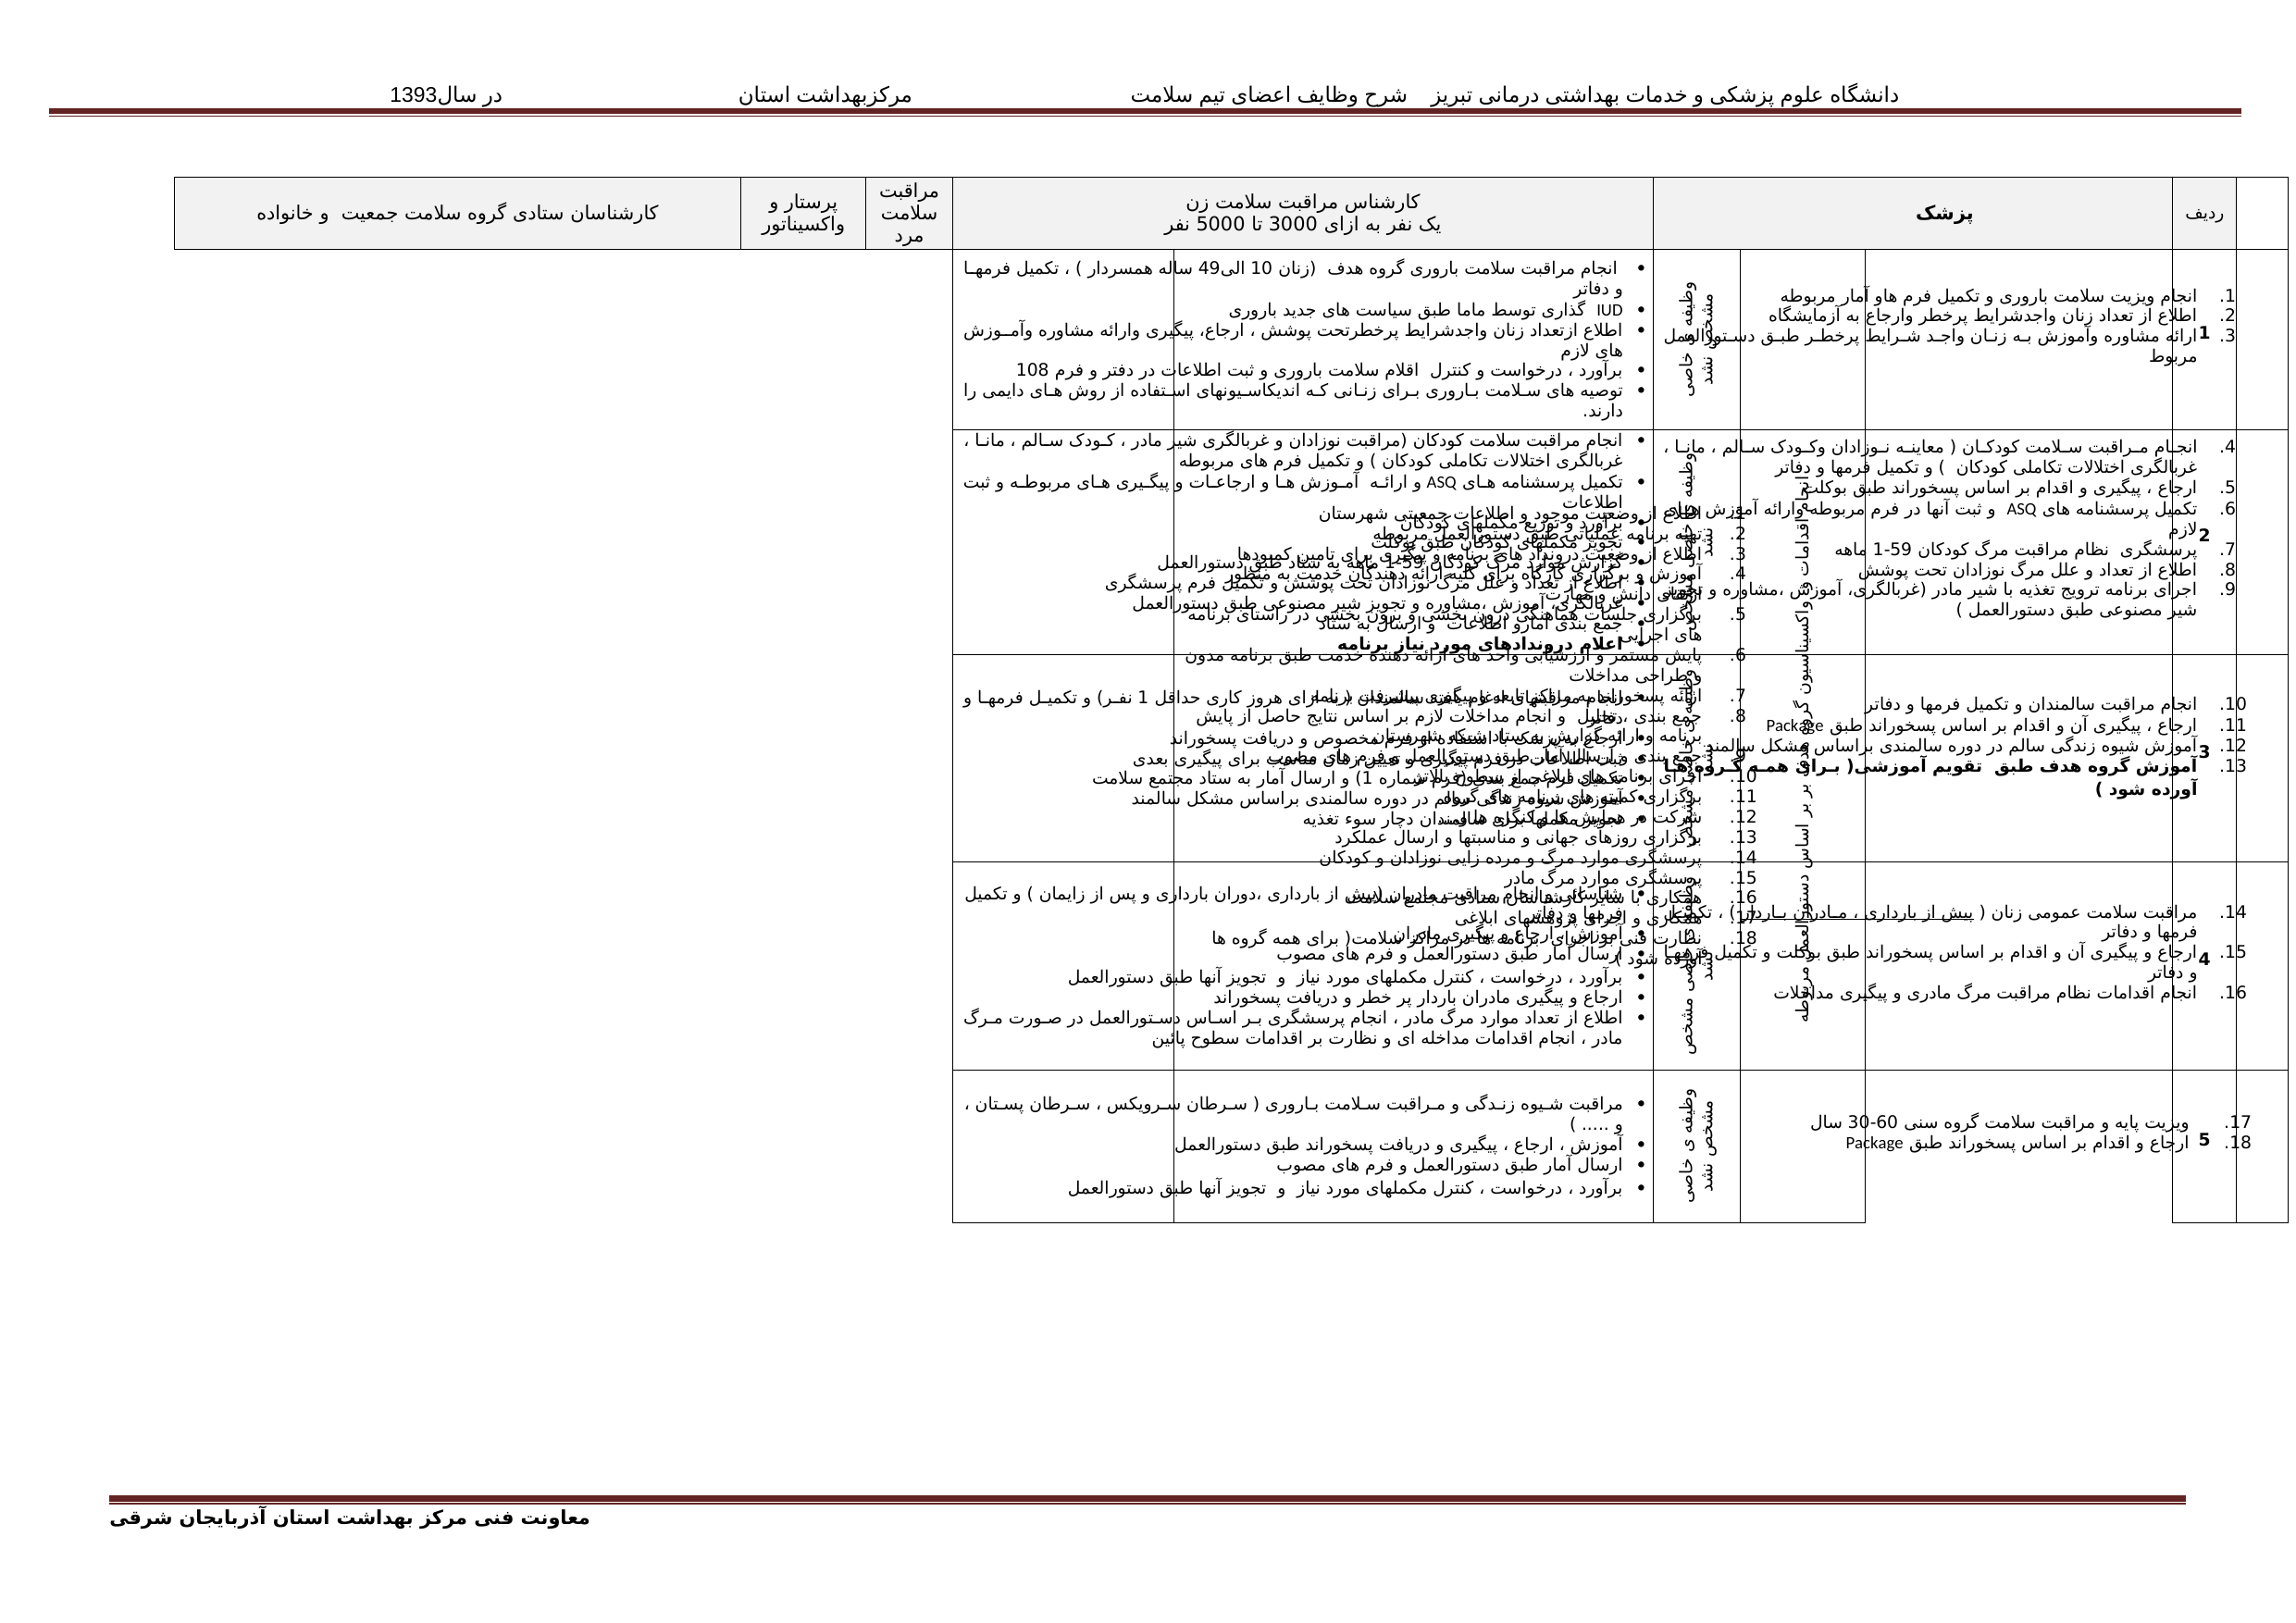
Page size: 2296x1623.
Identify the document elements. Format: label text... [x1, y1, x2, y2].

table_cell وظیفه ی خاصی مشخص نشد [1654, 655, 1740, 861]
table_cell شناسائی و انجام مراقبت مادران (پیش از بارداری ،دوران بارداری و پس از زایمان ) و تکمیل فرمها و دفاتر آموزش ، ارجاع و پیگیری مادران ارسال آمار طبق دستورالعمل و فرم های مصوب برآورد ، درخواست ، کنترل مکملهای مورد نیاز و تجویز آنها طبق دستورالعمل ارجاع و پیگیری مادران باردار پر خطر و دریافت پسخوراند اطلاع از تعداد موارد مرگ مادر ، انجام پرسشگری بر اساس دستورالعمل در صورت مرگ مادر ، انجام اقدامات مداخله ای و نظارت بر اقدامات سطوح پائین [953, 862, 1173, 1070]
table_header پزشک [1654, 178, 2172, 249]
table_cell اطلاع از وضعیت موجود و اطلاعات جمعیتی شهرستان تهیه برنامه عملیاتی طبق دستورالعمل مربوطه اطلاع از وضعیت درونداد های برنامه و پیگیری برای تامین کمبودها آموزش و برگزاری کارگاه برای کلیه ارائه دهندگان خدمت به منظور ارتقای دانش و مهارت برگزاری جلسات هماهنگی درون بخشی و برون بخشی در راستای برنامه های اجرایی پایش مستمر و ارزشیابی واحد های ارائه دهنده خدمت طبق برنامه مدون و طراحی مداخلات ارائه پسخوراند به مراکز تابعه و پیگیری پیشرفت برنامه جمع بندی ، تحلیل و انجام مداخلات لازم بر اساس نتایج حاصل از پایش برنامه و ارائه گزارش به ستاد شبکه شهرستان جمع بندی و ارسال آمار طبق دستورالعمل و فرم های مصوب اجرای برنامه های ابلاغی از سطوح بالاتر برگزاری کمیته های برنامه های گروه شرکت در همایش ها و کنگره ها و.... برگزاری روزهای جهانی و مناسبتها و ارسال عملکرد پرسشگری موارد مرگ و مرده زایی نوزادان و کودکان پرسشگری موارد مرگ مادر همکاری با سایر کارشناسان ستادی مجتمع سلامت همکاری و اجرای پژوهشهای ابلاغی نظارت فنی بر اجرای برنامه ها در مراکز سلامت( برای همه گروه ها آورده شود ) [1174, 250, 1653, 429]
table_cell انجام مراقبت سلامت کودکان (مراقبت نوزادان و غربالگری شیر مادر ، کودک سالم ، مانا ، غربالگری اختلالات تکاملی کودکان ) و تکمیل فرم های مربوطه تکمیل پرسشنامه های ASQ و ارائه آموزش ها و ارجاعات و پیگیری های مربوطه و ثبت اطلاعات برآورد و توزیع مکملهای کودکان تجویز مکملهای کودکان طبق بوکلت گزارش موارد مرگ کودکان 59-1 ماهه به ستاد طبق دستورالعمل اطلاع از تعداد و علل مرگ نوزادان تحت پوشش و تکمیل فرم پرسشگری غربالگری، آموزش ،مشاوره و تجویز شیر مصنوعی طبق دستورالعمل جمع بندی آمارو اطلاعات و ارسال به ستاد اعلام دروندادهای مورد نیاز برنامه [1174, 430, 1653, 654]
table_header پرستار و واکسیناتور [741, 178, 865, 249]
table_cell ویزیت پایه و مراقبت سلامت گروه سنی 60-30 سال ارجاع و اقدام بر اساس پسخوراند طبق Package [1866, 1071, 2172, 1222]
table_cell انجام مراقبت سلامت کودکان ( معاینه نوزادان وکودک سالم ، مانا ، غربالگری اختلالات تکاملی کودکان ) و تکمیل فرمها و دفاتر ارجاع ، پیگیری و اقدام بر اساس پسخوراند طبق بوکلت تکمیل پرسشنامه های ASQ و ثبت آنها در فرم مربوطه وارائه آموزش های لازم پرسشگری نظام مراقبت مرگ کودکان 59-1 ماهه اطلاع از تعداد و علل مرگ نوزادان تحت پوشش اجرای برنامه ترویج تغذیه با شیر مادر (غربالگری، آموزش ،مشاوره و تجویز شیر مصنوعی طبق دستورالعمل ) [1866, 430, 2172, 654]
table_cell انجام مراقبت سالمندان و تکمیل فرمها و دفاتر ارجاع ، پیگیری آن و اقدام بر اساس پسخوراند طبق Package آموزش شیوه زندگی سالم در دوره سالمندی براساس مشکل سالمند آموزش گروه هدف طبق تقویم آموزشی( برای همه گروه ها آورده شود ) [1866, 655, 2172, 861]
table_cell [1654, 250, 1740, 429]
table_header مراقبت سلامت مرد [866, 178, 952, 249]
table_cell وظیفه ی خاصی مشخص نشد [1654, 430, 1740, 654]
table_header کارشناس مراقبت سلامت زن یک نفر به ازای 3000 تا 5000 نفر [953, 178, 1653, 249]
table_cell انجام اقدامات و واکسیناسیون گروه هدف بر بر اساس دستورالعمل مربوطه [1741, 250, 1865, 429]
table_cell مراقبت سلامت عمومی زنان ( پیش از بارداری ، مادران باردار ) ، تکمیل فرمها و دفاتر ارجاع و پیگیری آن و اقدام بر اساس پسخوراند طبق بوکلت و تکمیل فرمها و دفاتر انجام اقدامات نظام مراقبت مرگ مادری و پیگیری مداخلات [2173, 862, 2236, 1070]
table_cell شناسائی و انجام مراقبت مادران (پیش از بارداری ،دوران بارداری و پس از زایمان ) و تکمیل فرمها و دفاتر آموزش ، ارجاع و پیگیری مادران ارسال آمار طبق دستورالعمل و فرم های مصوب برآورد ، درخواست ، کنترل مکملهای مورد نیاز و تجویز آنها طبق دستورالعمل ارجاع و پیگیری مادران باردار پر خطر و دریافت پسخوراند اطلاع از تعداد موارد مرگ مادر ، انجام پرسشگری بر اساس دستورالعمل در صورت مرگ مادر ، انجام اقدامات مداخله ای و نظارت بر اقدامات سطوح پائین [1174, 862, 1653, 1070]
table_cell مراقبت شیوه زندگی و مراقبت سلامت باروری ( سرطان سرویکس ، سرطان پستان ، و ..... ) آموزش ، ارجاع ، پیگیری و دریافت پسخوراند طبق دستورالعمل ارسال آمار طبق دستورالعمل و فرم های مصوب برآورد ، درخواست ، کنترل مکملهای مورد نیاز و تجویز آنها طبق دستورالعمل [1174, 1071, 1653, 1222]
table_cell مراقبت شیوه زندگی و مراقبت سلامت باروری ( سرطان سرویکس ، سرطان پستان ، و ..... ) آموزش ، ارجاع ، پیگیری و دریافت پسخوراند طبق دستورالعمل ارسال آمار طبق دستورالعمل و فرم های مصوب برآورد ، درخواست ، کنترل مکملهای مورد نیاز و تجویز آنها طبق دستورالعمل [953, 1071, 1173, 1222]
table_cell انجام مراقبت سلامت کودکان ( معاینه نوزادان وکودک سالم ، مانا ، غربالگری اختلالات تکاملی کودکان ) و تکمیل فرمها و دفاتر ارجاع ، پیگیری و اقدام بر اساس پسخوراند طبق بوکلت تکمیل پرسشنامه های ASQ و ثبت آنها در فرم مربوطه وارائه آموزش های لازم پرسشگری نظام مراقبت مرگ کودکان 59-1 ماهه اطلاع از تعداد و علل مرگ نوزادان تحت پوشش اجرای برنامه ترویج تغذیه با شیر مادر (غربالگری، آموزش ،مشاوره و تجویز شیر مصنوعی طبق دستورالعمل ) [1741, 430, 1865, 654]
table_cell مراقبت سلامت عمومی زنان ( پیش از بارداری ، مادران باردار ) ، تکمیل فرمها و دفاتر ارجاع و پیگیری آن و اقدام بر اساس پسخوراند طبق بوکلت و تکمیل فرمها و دفاتر انجام اقدامات نظام مراقبت مرگ مادری و پیگیری مداخلات [1741, 920, 1865, 1070]
table_cell انجام مراقبت سلامت کودکان (مراقبت نوزادان و غربالگری شیر مادر ، کودک سالم ، مانا ، غربالگری اختلالات تکاملی کودکان ) و تکمیل فرم های مربوطه تکمیل پرسشنامه های ASQ و ارائه آموزش ها و ارجاعات و پیگیری های مربوطه و ثبت اطلاعات برآورد و توزیع مکملهای کودکان تجویز مکملهای کودکان طبق بوکلت گزارش موارد مرگ کودکان 59-1 ماهه به ستاد طبق دستورالعمل اطلاع از تعداد و علل مرگ نوزادان تحت پوشش و تکمیل فرم پرسشگری غربالگری، آموزش ،مشاوره و تجویز شیر مصنوعی طبق دستورالعمل جمع بندی آمارو اطلاعات و ارسال به ستاد اعلام دروندادهای مورد نیاز برنامه [953, 430, 1173, 654]
table_cell انجام ویزیت سلامت باروری و تکمیل فرم هاو آمار مربوطه اطلاع از تعداد زنان واجدشرایط پرخطر وارجاع به آزمایشگاه ارائه مشاوره وآموزش به زنان واجد شرایط پرخطر طبق دستورالعمل مربوط [2173, 250, 2236, 429]
table_cell ویزیت پایه و مراقبت سلامت گروه سنی 60-30 سال ارجاع و اقدام بر اساس پسخوراند طبق Package [1741, 1071, 1865, 1222]
table_cell انجام ویزیت سلامت باروری و تکمیل فرم هاو آمار مربوطه اطلاع از تعداد زنان واجدشرایط پرخطر وارجاع به آزمایشگاه ارائه مشاوره وآموزش به زنان واجد شرایط پرخطر طبق دستورالعمل مربوط [1866, 250, 2172, 429]
table_header کارشناسان ستادی گروه سلامت جمعیت و خانواده [175, 178, 740, 249]
table_cell انجام مراقبتهای ادغام یافته سالمندان ( به ازای هروز کاری حداقل 1 نفر) و تکمیل فرمها و دفاتر ارجاع به پزشک با استفاده از فرم مخصوص و دریافت پسخوراند ثبت اطلاعات در فرم پیگیری و تعیین زمان مناسب برای پیگیری بعدی تکمیل فرم جمع بندی (فرم شماره 1) و ارسال آمار به ستاد مجتمع سلامت آموزش شیوه زندگی سالم در دوره سالمندی براساس مشکل سالمند تجویز مکملها برای سالمندان دچار سوء تغذیه [1174, 655, 1653, 861]
table_cell انجام مراقبت سلامت باروری گروه هدف (زنان 10 الی49 ساله همسردار ) ، تکمیل فرمها و دفاتر IUD گذاری توسط ماما طبق سیاست های جدید باروری اطلاع ازتعداد زنان واجدشرایط پرخطرتحت پوشش ، ارجاع، پیگیری وارائه مشاوره وآموزش های لازم برآورد ، درخواست و کنترل اقلام سلامت باروری و ثبت اطلاعات در دفتر و فرم 108 توصیه های سلامت باروری برای زنانی که اندیکاسیونهای استفاده از روش های دایمی را دارند. [953, 250, 1173, 429]
table_header پزشک [2173, 178, 2236, 249]
table_cell انجام مراقبت سالمندان و تکمیل فرمها و دفاتر ارجاع ، پیگیری آن و اقدام بر اساس پسخوراند طبق Package آموزش شیوه زندگی سالم در دوره سالمندی براساس مشکل سالمند آموزش گروه هدف طبق تقویم آموزشی( برای همه گروه ها آورده شود ) [1741, 655, 1865, 861]
table_cell انجام مراقبتهای ادغام یافته سالمندان ( به ازای هروز کاری حداقل 1 نفر) و تکمیل فرمها و دفاتر ارجاع به پزشک با استفاده از فرم مخصوص و دریافت پسخوراند ثبت اطلاعات در فرم پیگیری و تعیین زمان مناسب برای پیگیری بعدی تکمیل فرم جمع بندی (فرم شماره 1) و ارسال آمار به ستاد مجتمع سلامت آموزش شیوه زندگی سالم در دوره سالمندی براساس مشکل سالمند تجویز مکملها برای سالمندان دچار سوء تغذیه [953, 655, 1173, 861]
table_cell وظیفه ی خاصی مشخص نشد [1654, 862, 1740, 1070]
table_cell وظیفه ی خاصی مشخص نشد [1654, 1071, 1740, 1222]
table_cell مراقبت سلامت عمومی زنان ( پیش از بارداری ، مادران باردار ) ، تکمیل فرمها و دفاتر ارجاع و پیگیری آن و اقدام بر اساس پسخوراند طبق بوکلت و تکمیل فرمها و دفاتر انجام اقدامات نظام مراقبت مرگ مادری و پیگیری مداخلات [1866, 862, 2172, 1070]
table_cell ویزیت پایه و مراقبت سلامت گروه سنی 60-30 سال ارجاع و اقدام بر اساس پسخوراند طبق Package [2173, 1071, 2236, 1222]
